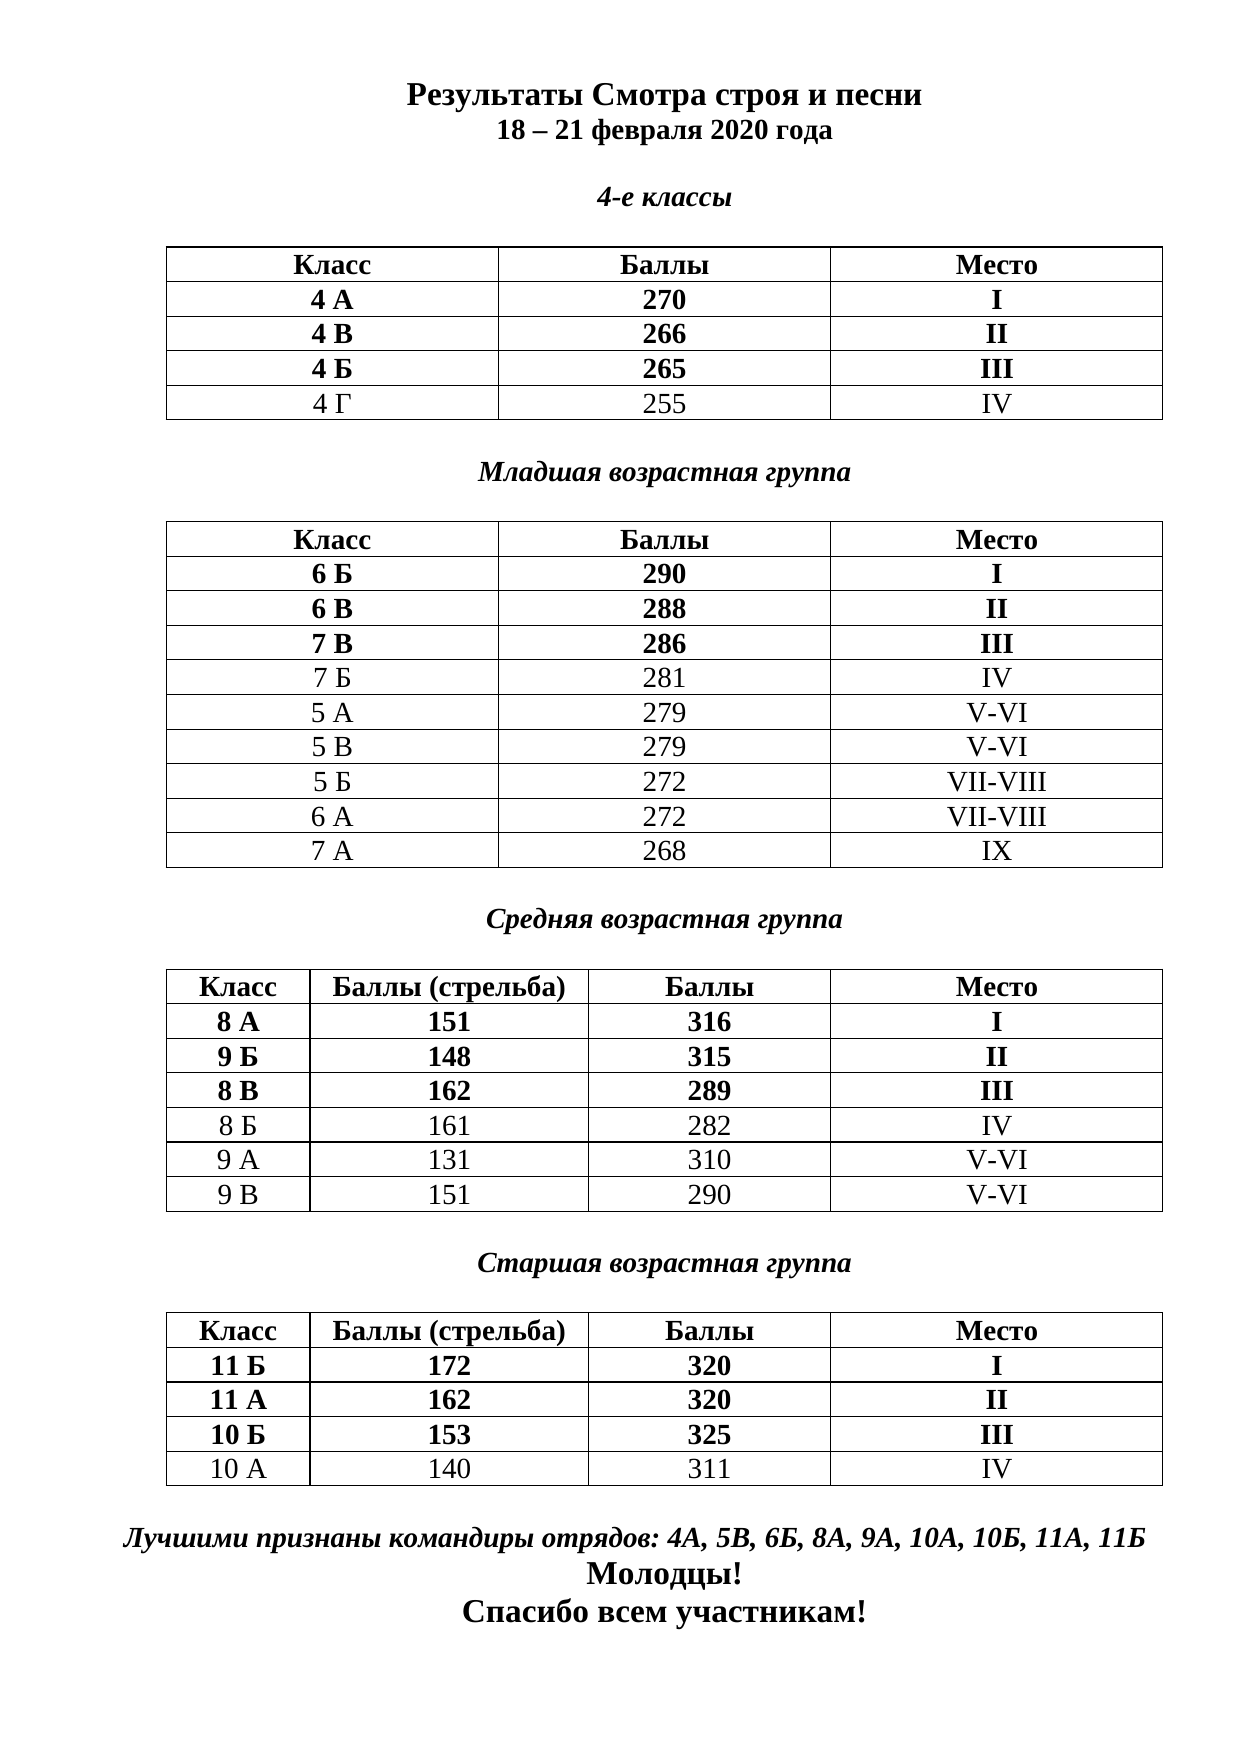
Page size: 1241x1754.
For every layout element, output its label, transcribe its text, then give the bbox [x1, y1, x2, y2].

table_header Класс [167, 248, 498, 281]
table_cell 311 [589, 1452, 830, 1485]
table_cell 5 Б [167, 764, 498, 798]
table_cell 148 [311, 1039, 588, 1072]
table_cell 286 [499, 626, 830, 659]
table_cell 8 В [167, 1073, 309, 1107]
table_cell 9 А [167, 1143, 309, 1176]
table_cell 310 [589, 1143, 830, 1176]
table_header Баллы [499, 248, 830, 281]
table_cell II [831, 1383, 1162, 1416]
text Младшая возрастная группа [177, 454, 1152, 487]
table_cell 8 Б [167, 1108, 309, 1141]
table_cell IX [831, 833, 1162, 867]
table_cell 151 [311, 1004, 588, 1038]
table_cell III [831, 351, 1162, 385]
table_header Класс [167, 970, 309, 1003]
table_cell 279 [499, 730, 830, 763]
table_cell 151 [311, 1177, 588, 1211]
table_cell II [831, 317, 1162, 350]
table_cell 270 [499, 282, 830, 316]
table_cell 172 [311, 1348, 588, 1381]
table_cell VII-VIII [831, 799, 1162, 832]
table_cell V-VI [831, 695, 1162, 728]
table_cell 320 [589, 1383, 830, 1416]
table_header Место [831, 522, 1162, 556]
table_cell 4 Б [167, 351, 498, 385]
table_header Место [831, 248, 1162, 281]
table_cell II [831, 591, 1162, 625]
table_cell I [831, 1004, 1162, 1038]
table_cell 9 Б [167, 1039, 309, 1072]
table_cell 315 [589, 1039, 830, 1072]
table_cell III [831, 1417, 1162, 1451]
table_cell 10 Б [167, 1417, 309, 1451]
table_cell 140 [311, 1452, 588, 1485]
table_cell VII-VIII [831, 764, 1162, 798]
table_header Место [831, 1313, 1162, 1347]
table_cell IV [831, 660, 1162, 694]
table_cell 11 А [167, 1383, 309, 1416]
table_cell I [831, 557, 1162, 590]
table_cell 4 В [167, 317, 498, 350]
table_cell 4 А [167, 282, 498, 316]
text Молодцы! [177, 1553, 1152, 1592]
table_cell 320 [589, 1348, 830, 1381]
table_cell 6 Б [167, 557, 498, 590]
text Старшая возрастная группа [177, 1245, 1152, 1279]
table_cell 5 В [167, 730, 498, 763]
table_cell 9 В [167, 1177, 309, 1211]
table_cell 162 [311, 1073, 588, 1107]
table_cell 6 А [167, 799, 498, 832]
table_cell 316 [589, 1004, 830, 1038]
table_header Баллы [589, 1313, 830, 1347]
table_cell 288 [499, 591, 830, 625]
table_cell IV [831, 1108, 1162, 1141]
table_cell 272 [499, 764, 830, 798]
table_cell IV [831, 386, 1162, 419]
table_cell II [831, 1039, 1162, 1072]
table_header Баллы (стрельба) [311, 970, 588, 1003]
table_cell 153 [311, 1417, 588, 1451]
table_cell V-VI [831, 730, 1162, 763]
table_cell 265 [499, 351, 830, 385]
table_cell V-VI [831, 1143, 1162, 1176]
text 18 – 21 февраля 2020 года [177, 112, 1152, 146]
table_cell 255 [499, 386, 830, 419]
table_cell 7 А [167, 833, 498, 867]
table_cell 289 [589, 1073, 830, 1107]
table_cell 281 [499, 660, 830, 694]
text Результаты Смотра строя и песни [177, 74, 1152, 112]
table_cell I [831, 282, 1162, 316]
table_cell 266 [499, 317, 830, 350]
table_cell 7 Б [167, 660, 498, 694]
table_cell 290 [499, 557, 830, 590]
table_header Класс [167, 1313, 309, 1347]
table_cell III [831, 626, 1162, 659]
table_cell V-VI [831, 1177, 1162, 1211]
table_cell III [831, 1073, 1162, 1107]
text 4-е классы [177, 179, 1152, 213]
table_header Баллы [499, 522, 830, 556]
table_cell 131 [311, 1143, 588, 1176]
table_cell 161 [311, 1108, 588, 1141]
table_cell 4 Г [167, 386, 498, 419]
table_cell 325 [589, 1417, 830, 1451]
table_header Баллы [589, 970, 830, 1003]
table_cell 7 В [167, 626, 498, 659]
table_cell 290 [589, 1177, 830, 1211]
table_cell 10 А [167, 1452, 309, 1485]
table_header Место [831, 970, 1162, 1003]
text Средняя возрастная группа [177, 901, 1152, 935]
table_header Баллы (стрельба) [311, 1313, 588, 1347]
table_cell 5 А [167, 695, 498, 728]
table_cell 11 Б [167, 1348, 309, 1381]
table_cell 268 [499, 833, 830, 867]
table_cell IV [831, 1452, 1162, 1485]
table_cell 279 [499, 695, 830, 728]
table_header Класс [167, 522, 498, 556]
table_cell I [831, 1348, 1162, 1381]
table_cell 162 [311, 1383, 588, 1416]
table_cell 272 [499, 799, 830, 832]
text Лучшими признаны командиры отрядов: 4А, 5В, 6Б, 8А, 9А, 10А, 10Б, 11А, 11Б [118, 1520, 1152, 1553]
table_cell 282 [589, 1108, 830, 1141]
table_cell 6 В [167, 591, 498, 625]
text Спасибо всем участникам! [177, 1592, 1152, 1630]
table_cell 8 А [167, 1004, 309, 1038]
